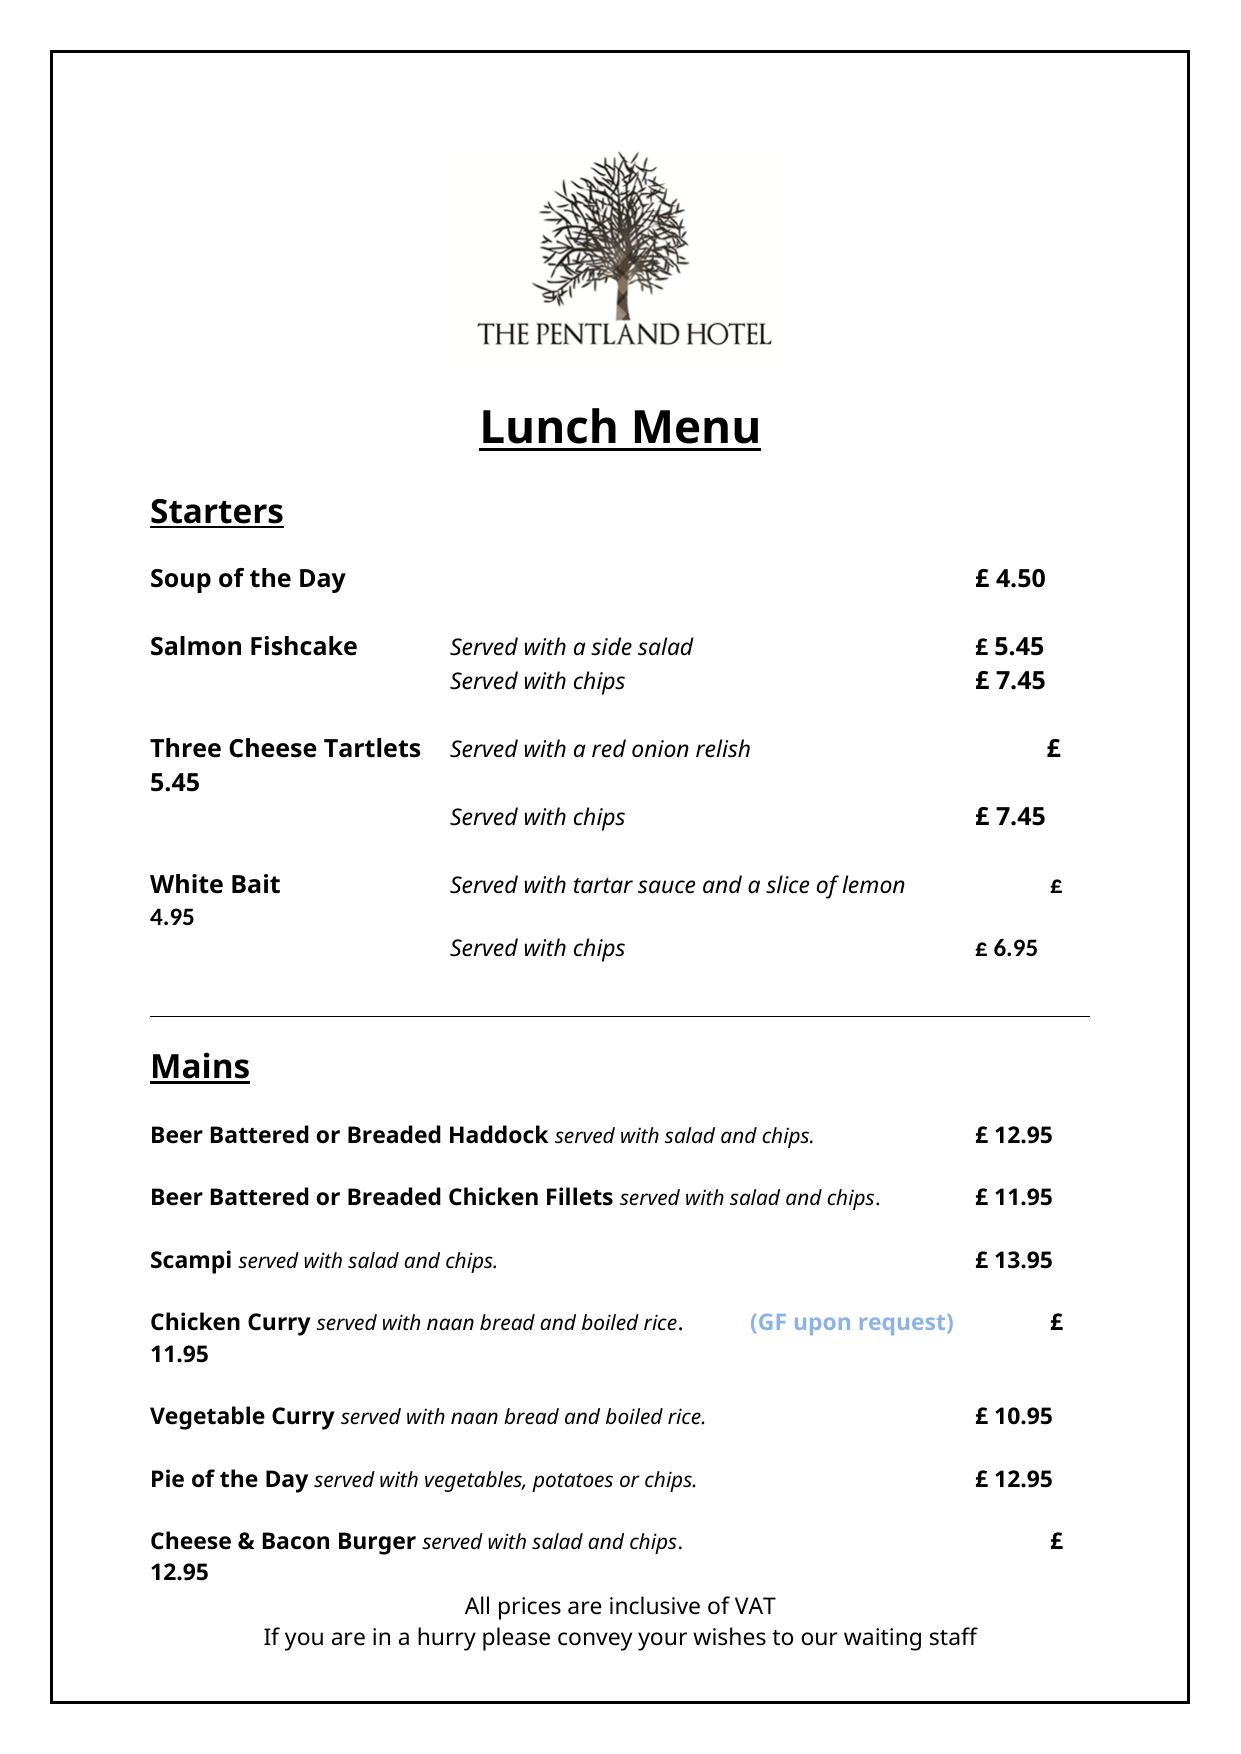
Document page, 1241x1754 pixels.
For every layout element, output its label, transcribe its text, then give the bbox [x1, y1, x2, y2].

text Chicken Curry served with naan bread and boiled rice. (GF upon request) £ 11.95 [150, 1306, 1090, 1369]
text Mains [150, 1043, 1090, 1088]
text Starters [150, 487, 1090, 533]
text Served with chips £ 7.45 [150, 799, 1090, 833]
text Served with chips £ 6.95 [150, 932, 1090, 963]
text Pie of the Day served with vegetables, potatoes or chips. £ 12.95 [150, 1462, 1090, 1494]
text Beer Battered or Breaded Chicken Fillets served with salad and chips. £ 11.95 [150, 1181, 1090, 1212]
text Scampi served with salad and chips. £ 13.95 [150, 1244, 1090, 1275]
text Beer Battered or Breaded Haddock served with salad and chips. £ 12.95 [150, 1119, 1090, 1150]
picture [452, 150, 789, 370]
text Soup of the Day £ 4.50 [150, 561, 1090, 594]
text Salmon Fishcake Served with a side salad £ 5.45 [150, 629, 1090, 663]
text Served with chips £ 7.45 [150, 663, 1090, 697]
text Cheese & Bacon Burger served with salad and chips. £ 12.95 [150, 1525, 1090, 1587]
text Vegetable Curry served with naan bread and boiled rice. £ 10.95 [150, 1400, 1090, 1431]
text White Bait Served with tartar sauce and a slice of lemon £ 4.95 [150, 867, 1090, 932]
text Lunch Menu [150, 395, 1090, 457]
text Three Cheese Tartlets Served with a red onion relish £ 5.45 [150, 731, 1090, 799]
